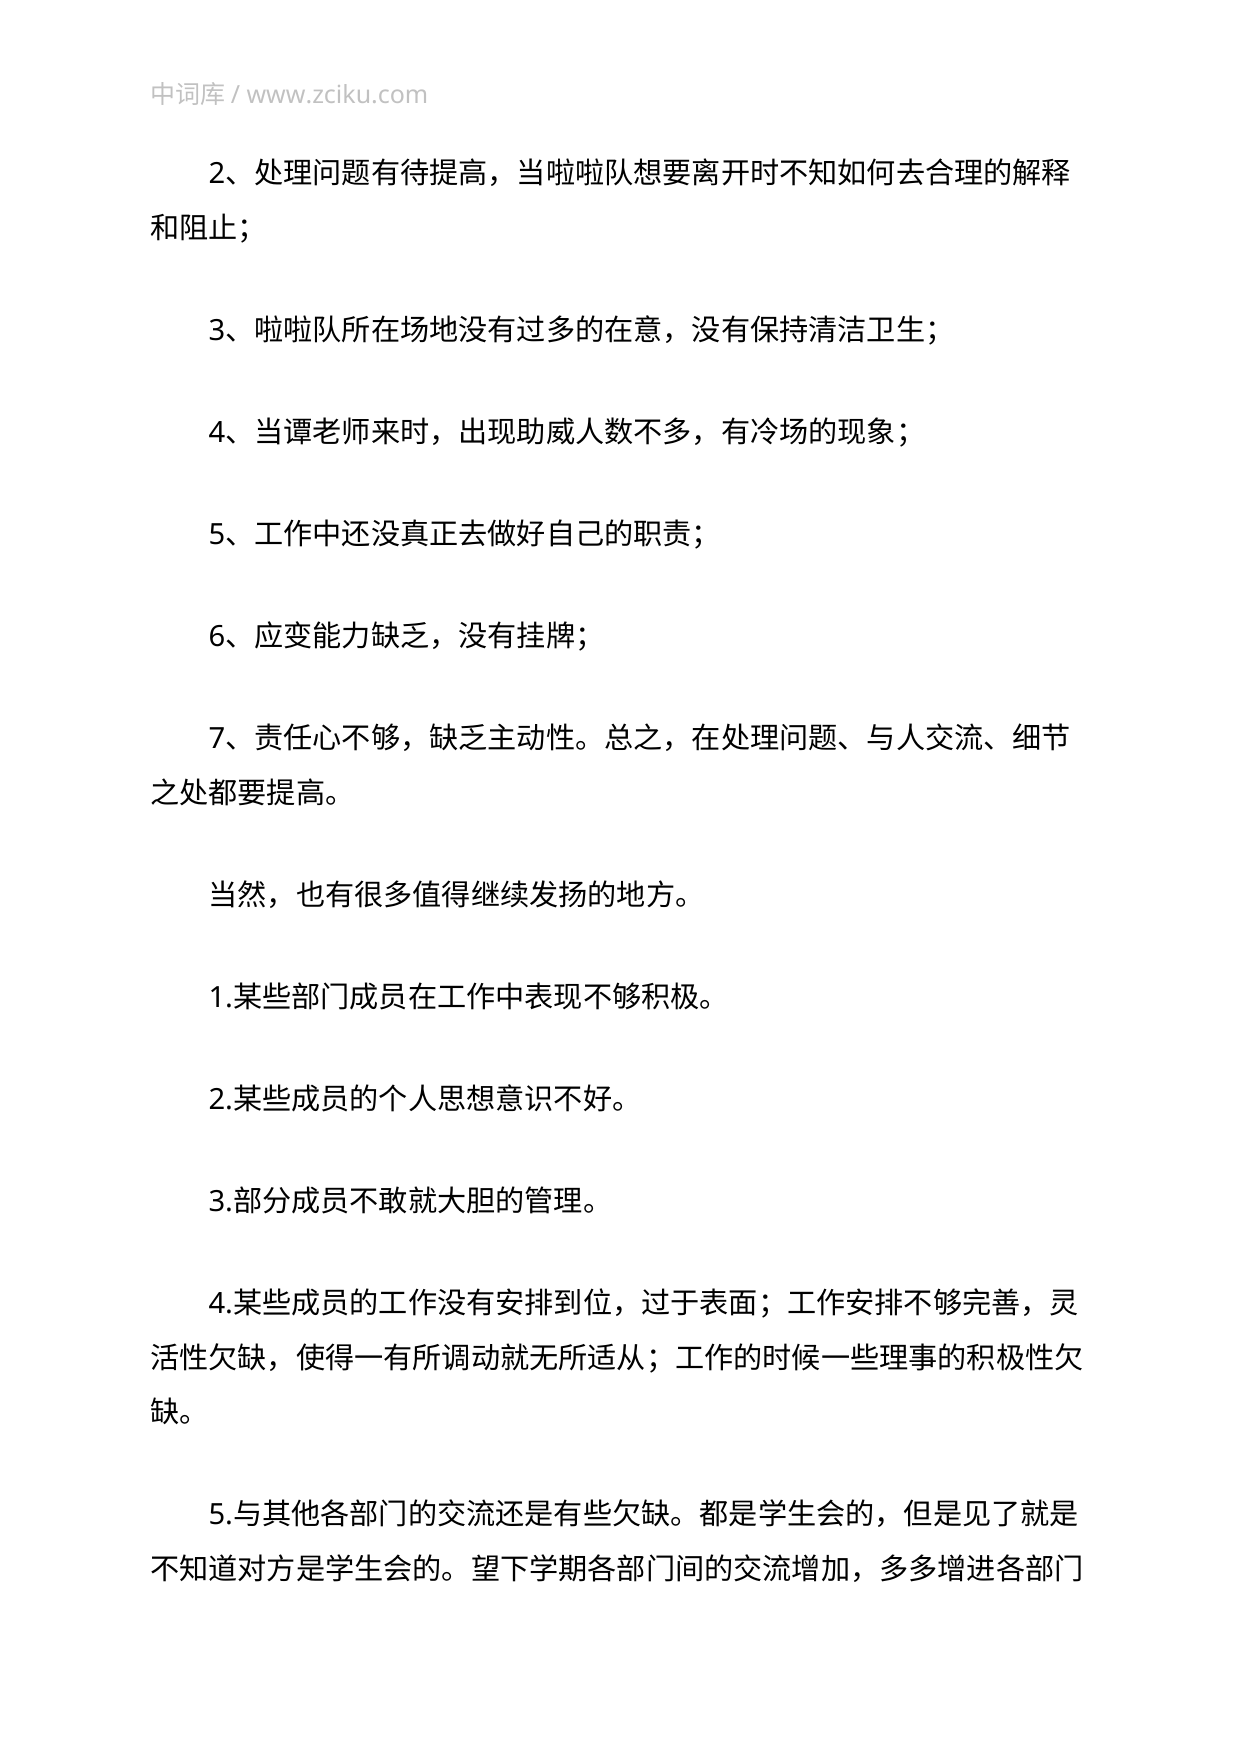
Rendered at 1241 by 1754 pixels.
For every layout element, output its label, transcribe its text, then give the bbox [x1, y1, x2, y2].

text 5、工作中还没真正去做好自己的职责； [150, 511, 1090, 553]
text 4、当谭老师来时，出现助威人数不多，有冷场的现象； [150, 409, 1090, 451]
text 当然，也有很多值得继续发扬的地方。 [150, 871, 1090, 914]
text 2.某些成员的个人思想意识不好。 [150, 1075, 1090, 1118]
text 7、责任心不够，缺乏主动性。总之，在处理问题、与人交流、细节之处都要提高。 [150, 715, 1090, 812]
text 2、处理问题有待提高，当啦啦队想要离开时不知如何去合理的解释和阻止； [150, 150, 1090, 247]
text 6、应变能力缺乏，没有挂牌； [150, 613, 1090, 655]
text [150, 1491, 1090, 1588]
text 3.部分成员不敢就大胆的管理。 [150, 1177, 1090, 1219]
text 3、啦啦队所在场地没有过多的在意，没有保持清洁卫生； [150, 307, 1090, 349]
text 1.某些部门成员在工作中表现不够积极。 [150, 973, 1090, 1016]
text 4.某些成员的工作没有安排到位，过于表面；工作安排不够完善，灵活性欠缺，使得一有所调动就无所适从；工作的时候一些理事的积极性欠缺。 [150, 1279, 1090, 1431]
